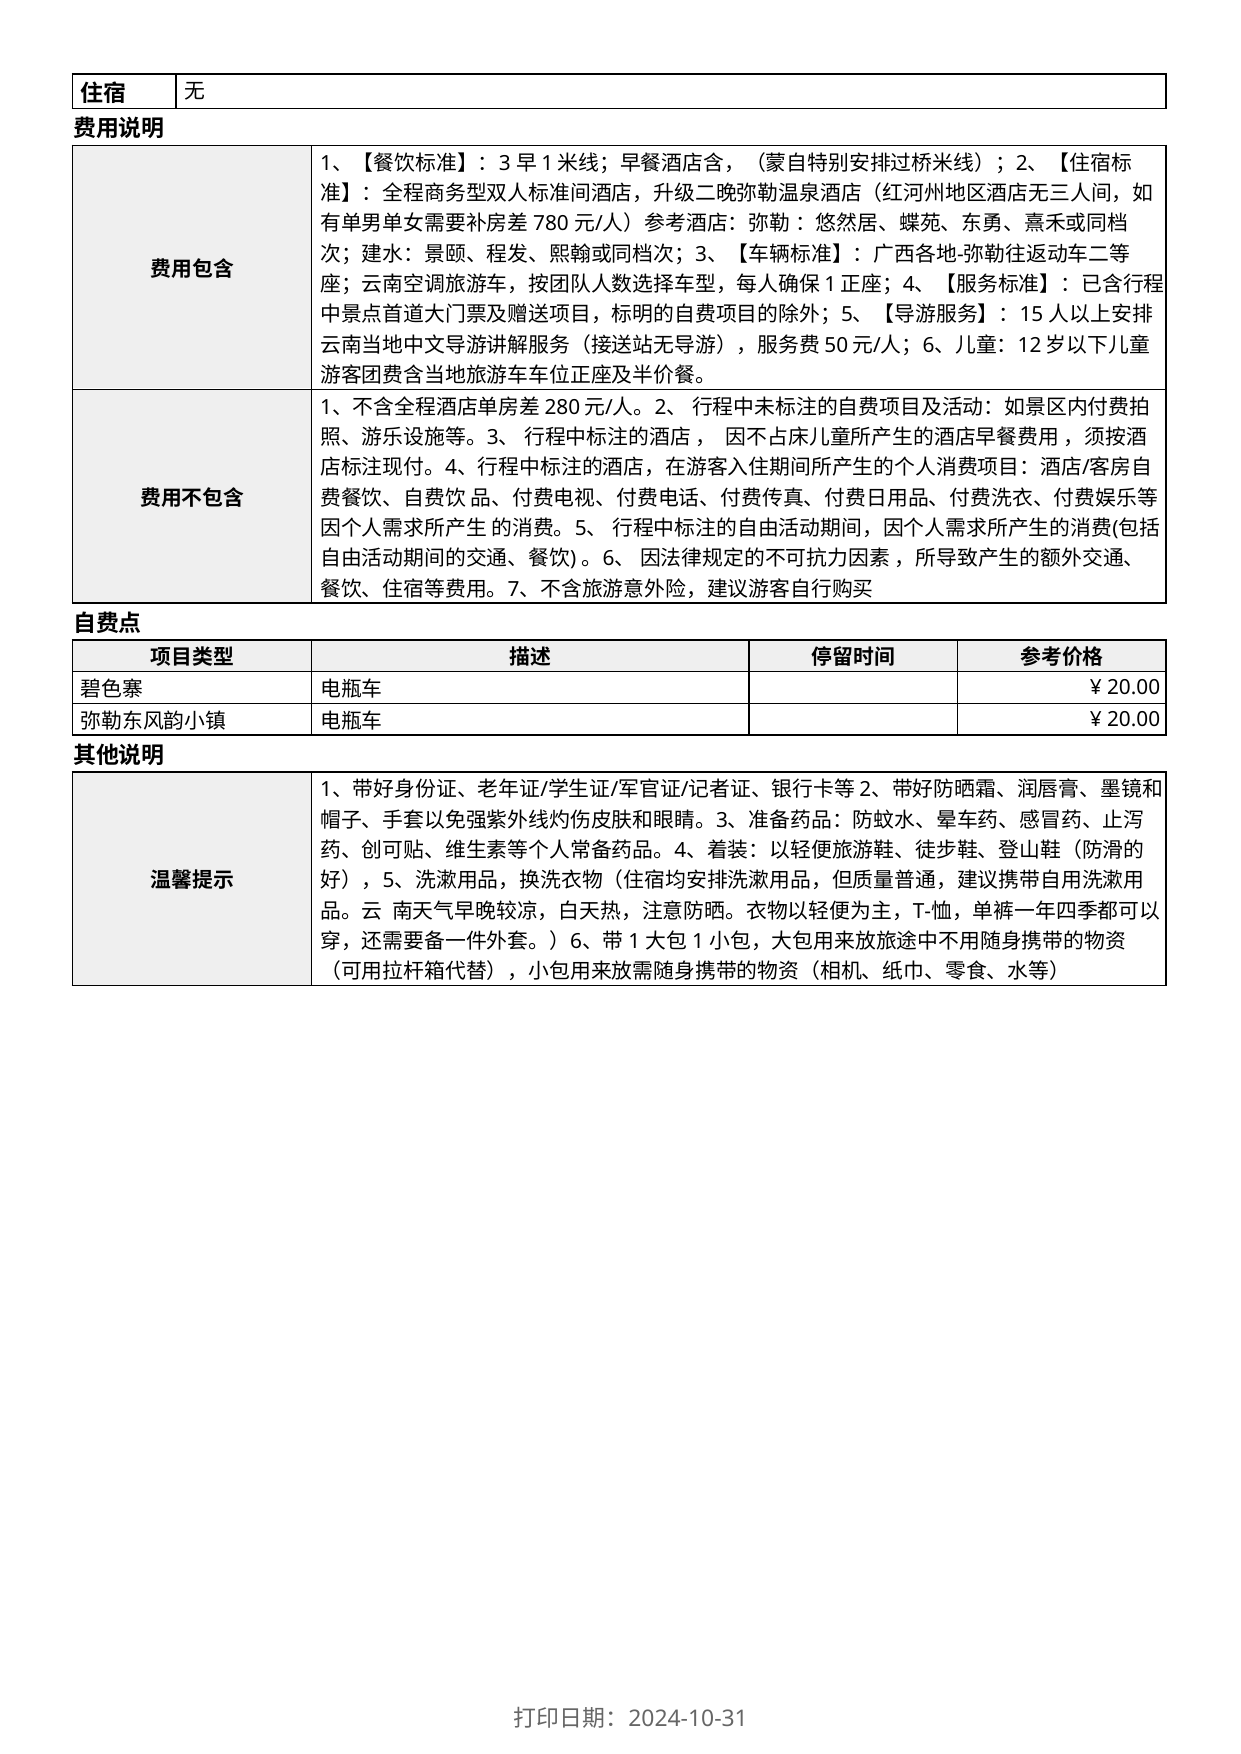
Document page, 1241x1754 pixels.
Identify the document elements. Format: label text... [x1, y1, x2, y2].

table_cell 弥勒东风韵小镇 [73, 704, 311, 734]
table_cell 无 [177, 75, 1165, 108]
text 自费点 [73, 605, 1167, 638]
text 其他说明 [73, 737, 1167, 770]
table_cell 电瓶车 [312, 704, 748, 734]
table_cell ¥ 20.00 [958, 704, 1165, 734]
table_header 温馨提示 [73, 773, 311, 985]
table_cell 电瓶车 [312, 672, 748, 702]
table_header 描述 [312, 641, 748, 671]
table_header 费用包含 [73, 146, 311, 388]
table_cell [750, 704, 957, 734]
table_header 停留时间 [750, 641, 957, 671]
table_header 参考价格 [958, 641, 1165, 671]
table_cell ¥ 20.00 [958, 672, 1165, 702]
text 费用说明 [73, 110, 1167, 143]
table_header 1、带好身份证、老年证/学生证/军官证/记者证、银行卡等 [312, 773, 1165, 985]
table_cell 费用不包含 [73, 390, 311, 602]
table_cell 住宿 [73, 75, 175, 108]
table_cell 1、不含全程酒店单房差280元/人。 [312, 390, 1165, 602]
table_header 项目类型 [73, 641, 311, 671]
table_cell [750, 672, 957, 702]
table_cell 碧色寨 [73, 672, 311, 702]
table_header 1、【餐饮标准】：3 早 1米线；早餐酒店含，（蒙自特别安排过桥米线）； [312, 146, 1165, 388]
